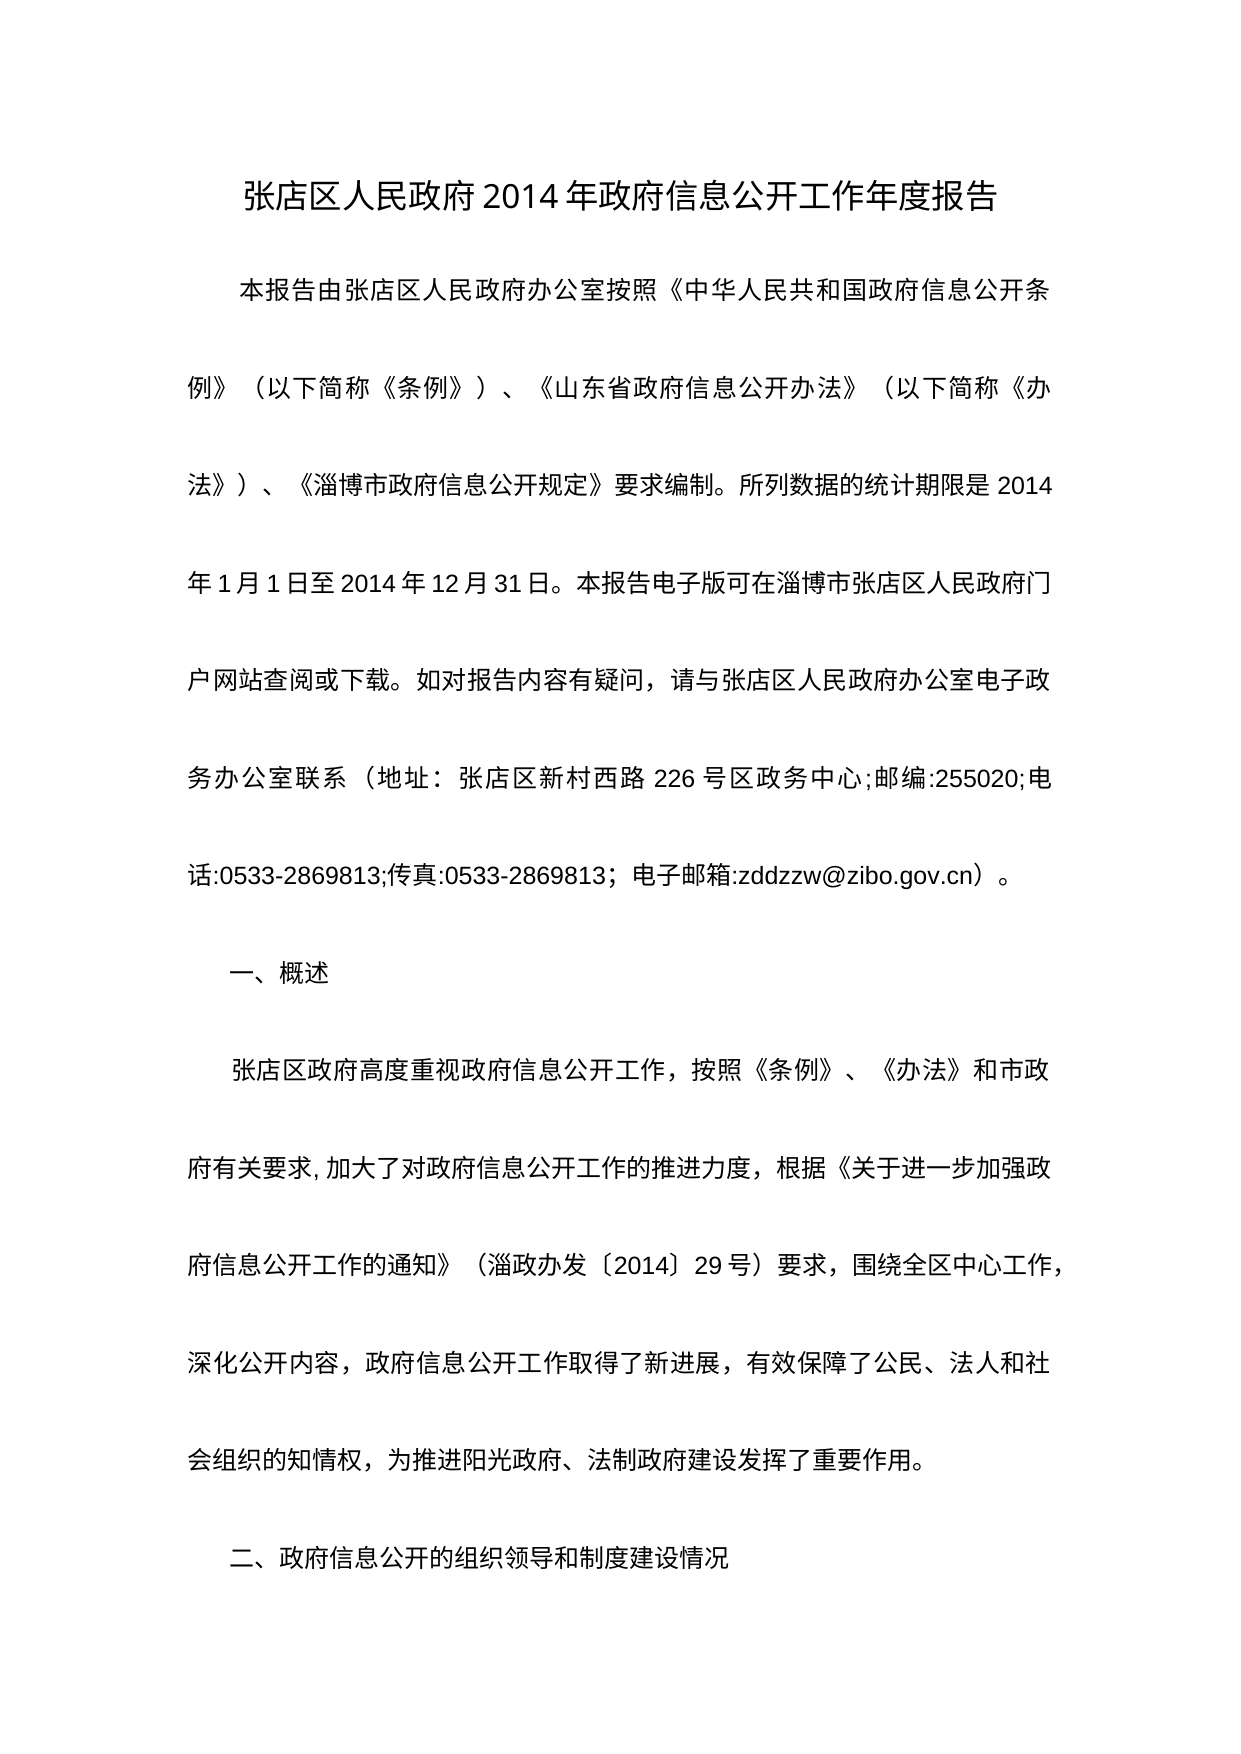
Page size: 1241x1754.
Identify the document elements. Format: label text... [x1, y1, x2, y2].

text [187, 256, 1053, 1589]
text 张店区人民政府2014年政府信息公开工作年度报告 [187, 162, 1053, 227]
